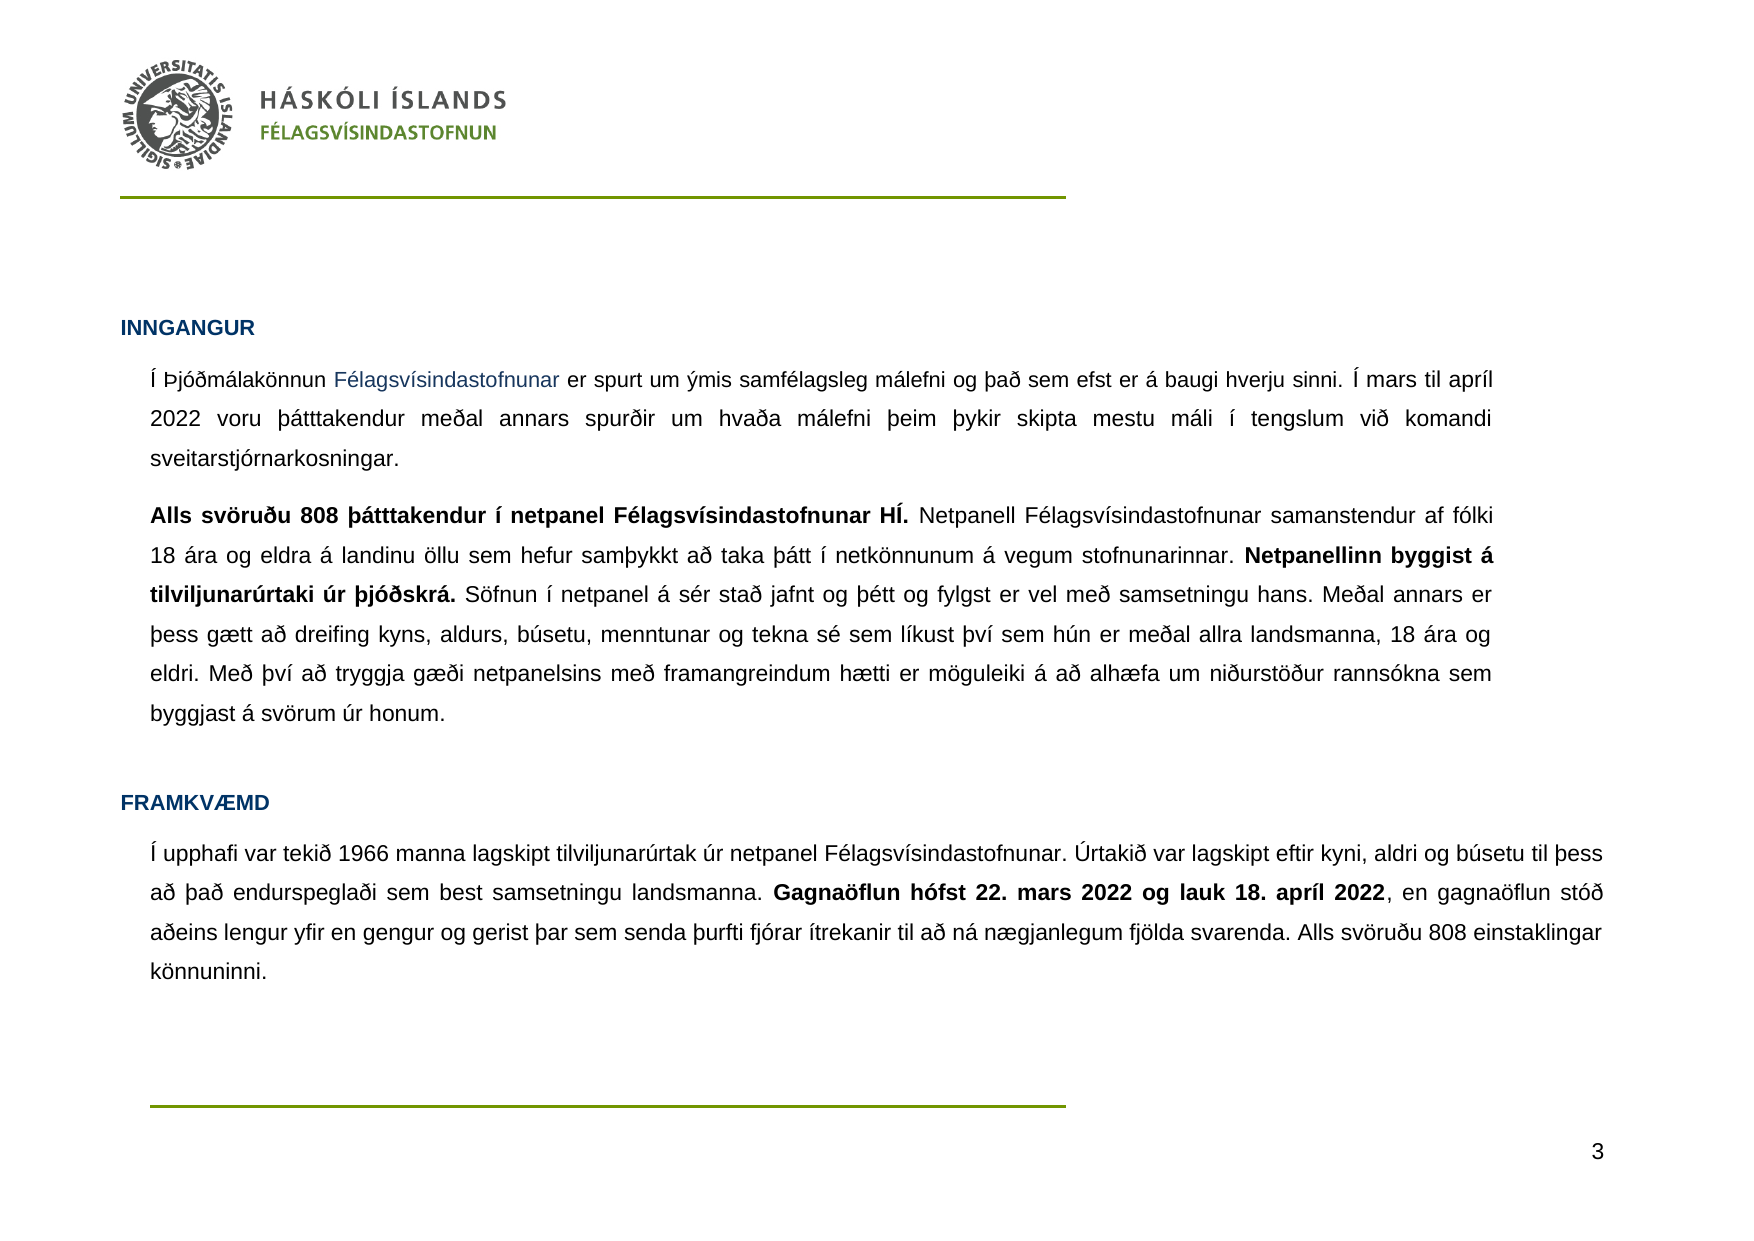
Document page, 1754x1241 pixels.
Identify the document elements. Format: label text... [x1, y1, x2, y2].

picture [120, 57, 509, 172]
text Inngangur [120, 315, 1493, 341]
text Framkvæmd [120, 789, 1493, 814]
text Alls svöruðu 808 þátttakendur í netpanel Félagsvísindastofnunar HÍ. Netpanell Félagsvísindastofnunar samanstendur af fólki 18 ára og eldra á landinu öllu sem hefur samþykkt að taka þátt í netkönnunum á vegum stofnunarinnar. Netpanellinn byggist á tilviljunarúrtaki úr þjóðskrá. Söfnun í netpanel á sér stað jafnt og þétt og fylgst er vel með samsetningu hans. Meðal annars er þess gætt að dreifing kyns, aldurs, búsetu, menntunar og tekna sé sem líkust því sem hún er meðal allra landsmanna, 18 ára og eldri. Með því að tryggja gæði netpanelsins með framangreindum hætti er möguleiki á að alhæfa um niðurstöður rannsókna sem byggjast á svörum úr honum. [150, 502, 1493, 726]
text Í Þjóðmálakönnun Félagsvísindastofnunar er spurt um ýmis samfélagsleg málefni og það sem efst er á baugi hverju sinni. Í mars til apríl 2022 voru þátttakendur meðal annars spurðir um hvaða málefni þeim þykir skipta mestu máli í tengslum við komandi sveitarstjórnarkosningar. [150, 366, 1493, 471]
text Í upphafi var tekið 1966 manna lagskipt tilviljunarúrtak úr netpanel Félagsvísindastofnunar. Úrtakið var lagskipt eftir kyni, aldri og búsetu til þess að það endurspeglaði sem best samsetningu landsmanna. Gagnaöflun hófst 22. mars 2022 og lauk 18. apríl 2022, en gagnaöflun stóð aðeins lengur yfir en gengur og gerist þar sem senda þurfti fjórar ítrekanir til að ná nægjanlegum fjölda svarenda. Alls svöruðu 808 einstaklingar könnuninni. [150, 840, 1604, 984]
